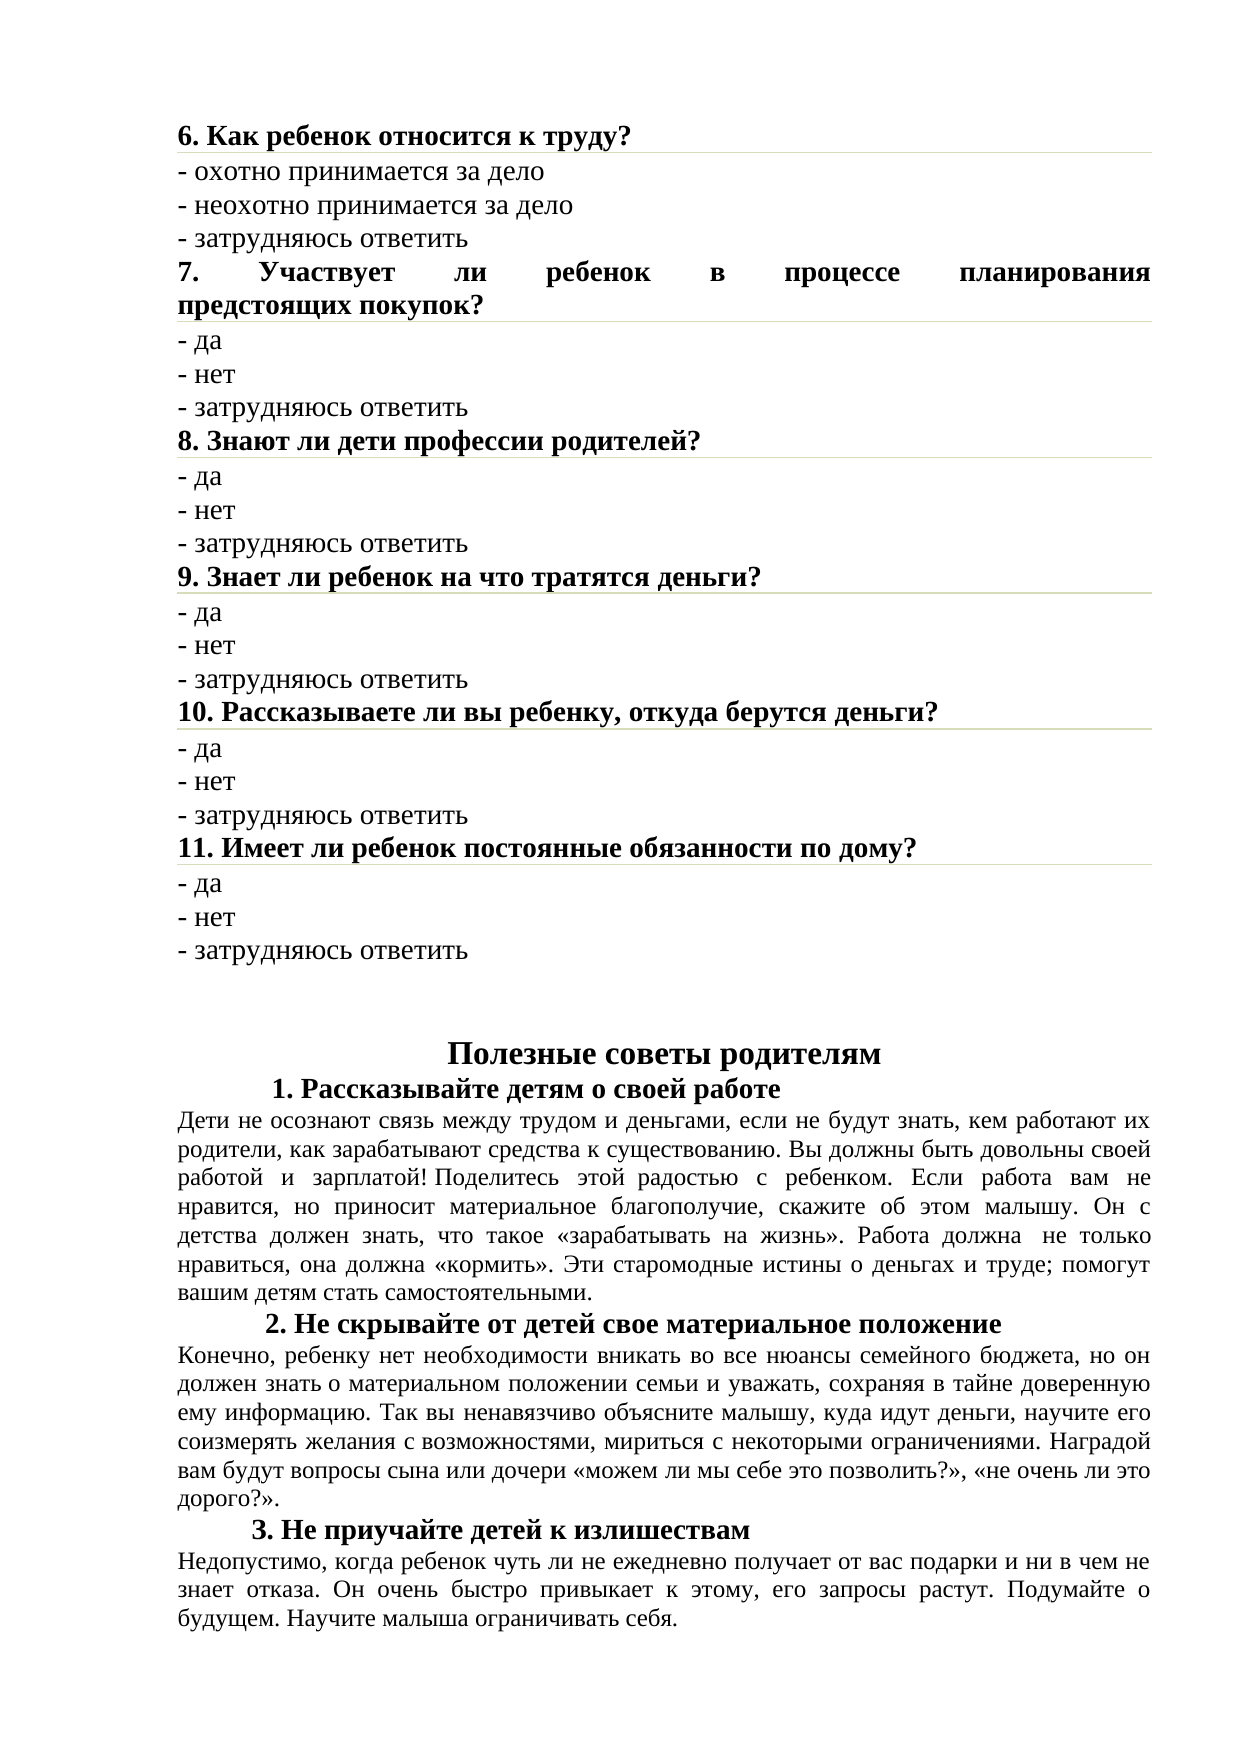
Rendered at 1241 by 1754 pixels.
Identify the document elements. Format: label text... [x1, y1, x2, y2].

text - да [177, 865, 1152, 899]
text 11. Имеет ли ребенок постоянные обязанности по дому? [177, 830, 1152, 864]
text - да [177, 594, 1152, 627]
text - неохотно принимается за дело [177, 187, 1152, 220]
text 8. Знают ли дети профессии родителей? [177, 423, 1152, 457]
text - нет [177, 763, 1152, 797]
text Недопустимо, когда ребенок чуть ли не ежедневно получает от вас подарки и ни в чем не знает отказа. Он очень быстро привыкает к этому, его запросы растут. Подумайте о будущем. Научите малыша ограничивать себя. [177, 1546, 1152, 1632]
text - затрудняюсь ответить [177, 220, 1152, 254]
text - да [177, 322, 1152, 356]
text - затрудняюсь ответить [177, 797, 1152, 830]
text - затрудняюсь ответить [177, 525, 1152, 559]
text Конечно, ребенку нет необходимости вникать во все нюансы семейного бюджета, но он должен знать о материальном положении семьи и уважать, сохраняя в тайне доверенную ему информацию. Так вы ненавязчиво объясните малышу, куда идут деньги, научите его соизмерять желания с возможностями, мириться с некоторыми ограничениями. Наградой вам будут вопросы сына или дочери «можем ли мы себе это позволить?», «не очень ли это дорого?». [177, 1340, 1152, 1512]
text З. Не приучайте детей к излишествам [251, 1512, 1152, 1546]
text 9. Знает ли ребенок на что тратятся деньги? [177, 559, 1152, 592]
text - охотно принимается за дело [177, 153, 1152, 187]
text - да [177, 458, 1152, 492]
text - нет [177, 356, 1152, 389]
text - нет [177, 627, 1152, 661]
text 1. Рассказывайте детям о своей работе [177, 1071, 1152, 1105]
text - затрудняюсь ответить [177, 661, 1152, 694]
text - затрудняюсь ответить [177, 932, 1152, 966]
text - нет [177, 899, 1152, 932]
text 10. Рассказываете ли вы ребенку, откуда берутся деньги? [177, 694, 1152, 728]
text 7. Участвует ли ребенок в процессе планирования предстоящих покупок? [177, 254, 1152, 321]
text 6. Как ребенок относится к труду? [177, 118, 1152, 152]
text - затрудняюсь ответить [177, 389, 1152, 423]
text 2. Не скрывайте от детей свое материальное положение [177, 1306, 1152, 1340]
text - нет [177, 492, 1152, 525]
text Дети не осознают связь между трудом и деньгами, если не будут знать, кем работают их родители, как зарабатывают средства к существованию. Вы должны быть довольны своей работой и зарплатой! Поделитесь этой радостью с ребенком. Если работа вам не нравится, но приносит материальное благополучие, скажите об этом малышу. Он с детства должен знать, что такое «зарабатывать на жизнь». Работа должна не только нравиться, она должна «кормить». Эти старомодные истины о деньгах и труде; помогут вашим детям стать самостоятельными. [177, 1105, 1152, 1306]
text - да [177, 730, 1152, 763]
text Полезные советы родителям [177, 1033, 1152, 1071]
